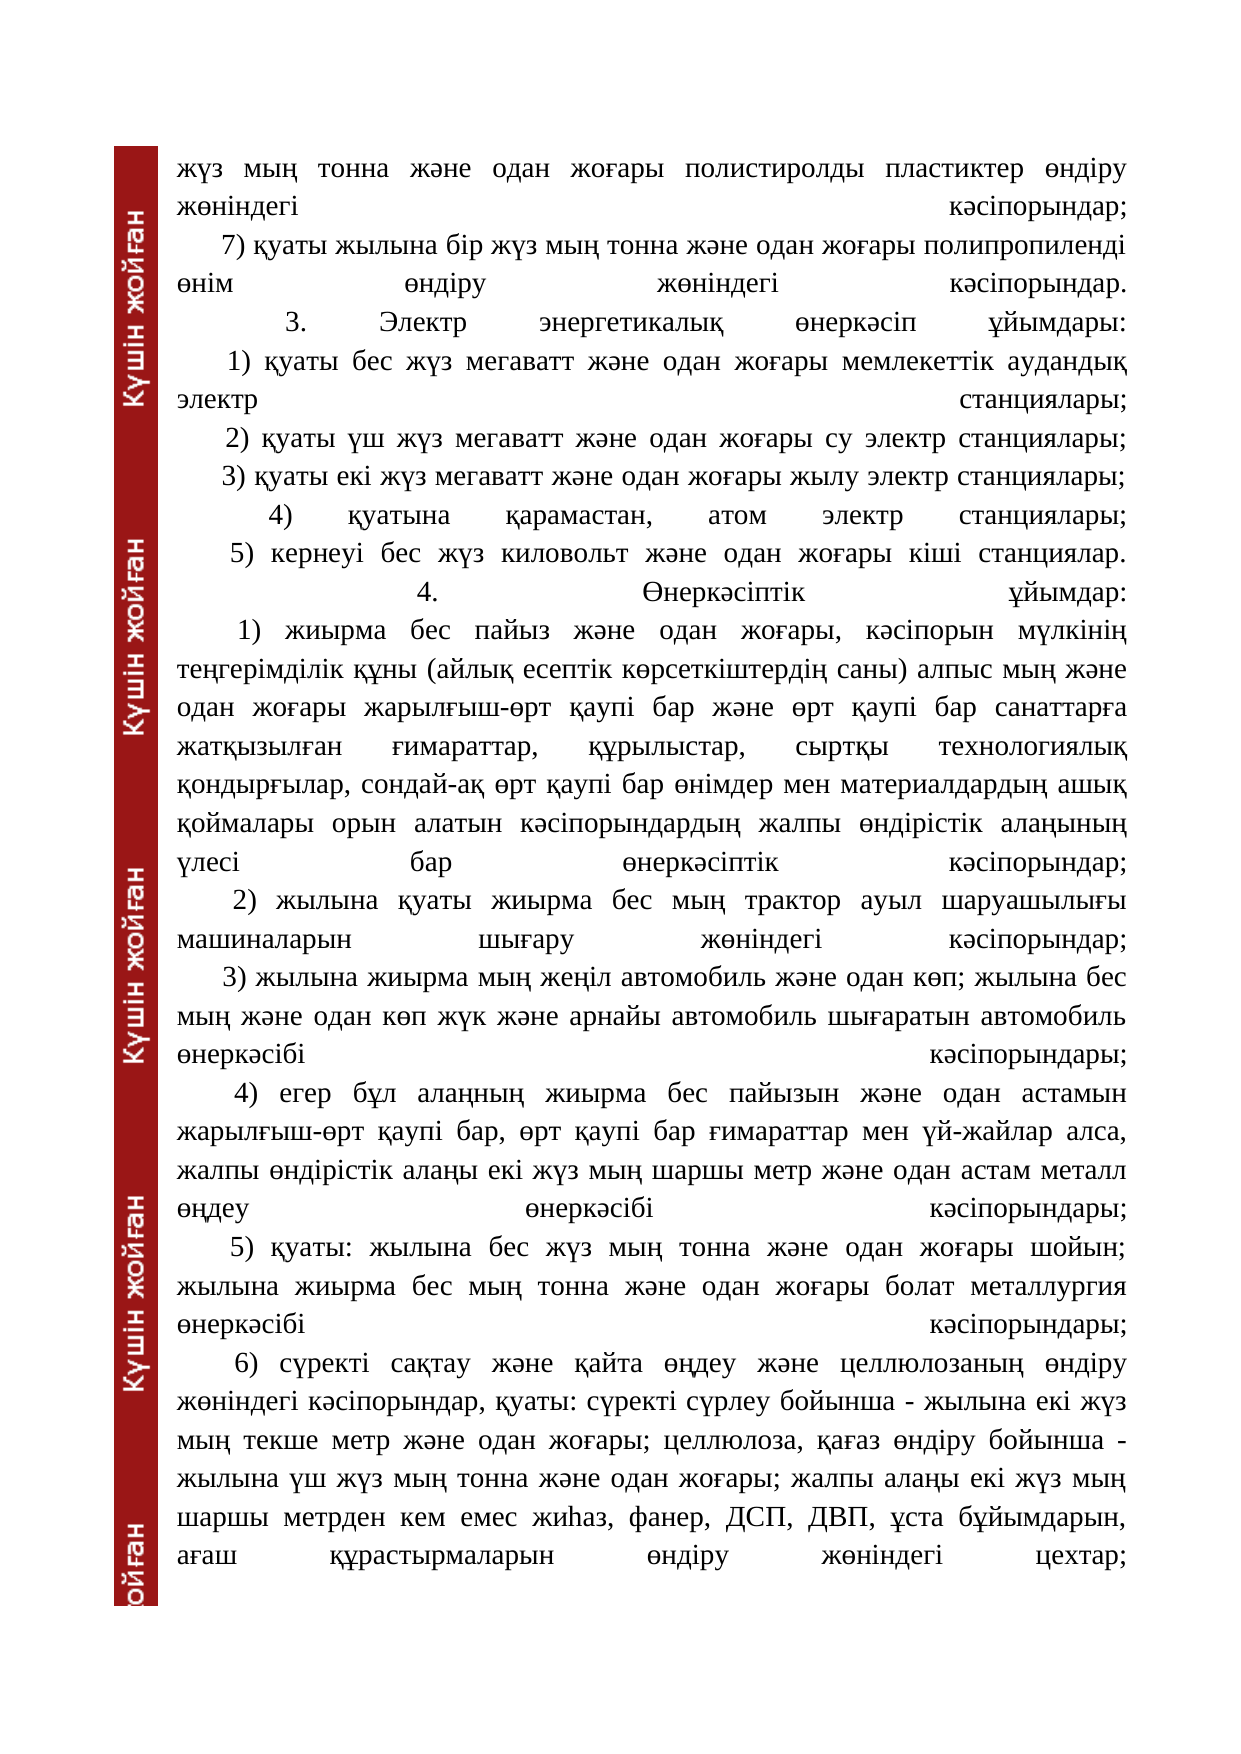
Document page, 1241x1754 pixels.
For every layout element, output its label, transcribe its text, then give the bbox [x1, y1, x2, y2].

picture [114, 1571, 158, 1606]
picture [114, 146, 158, 150]
